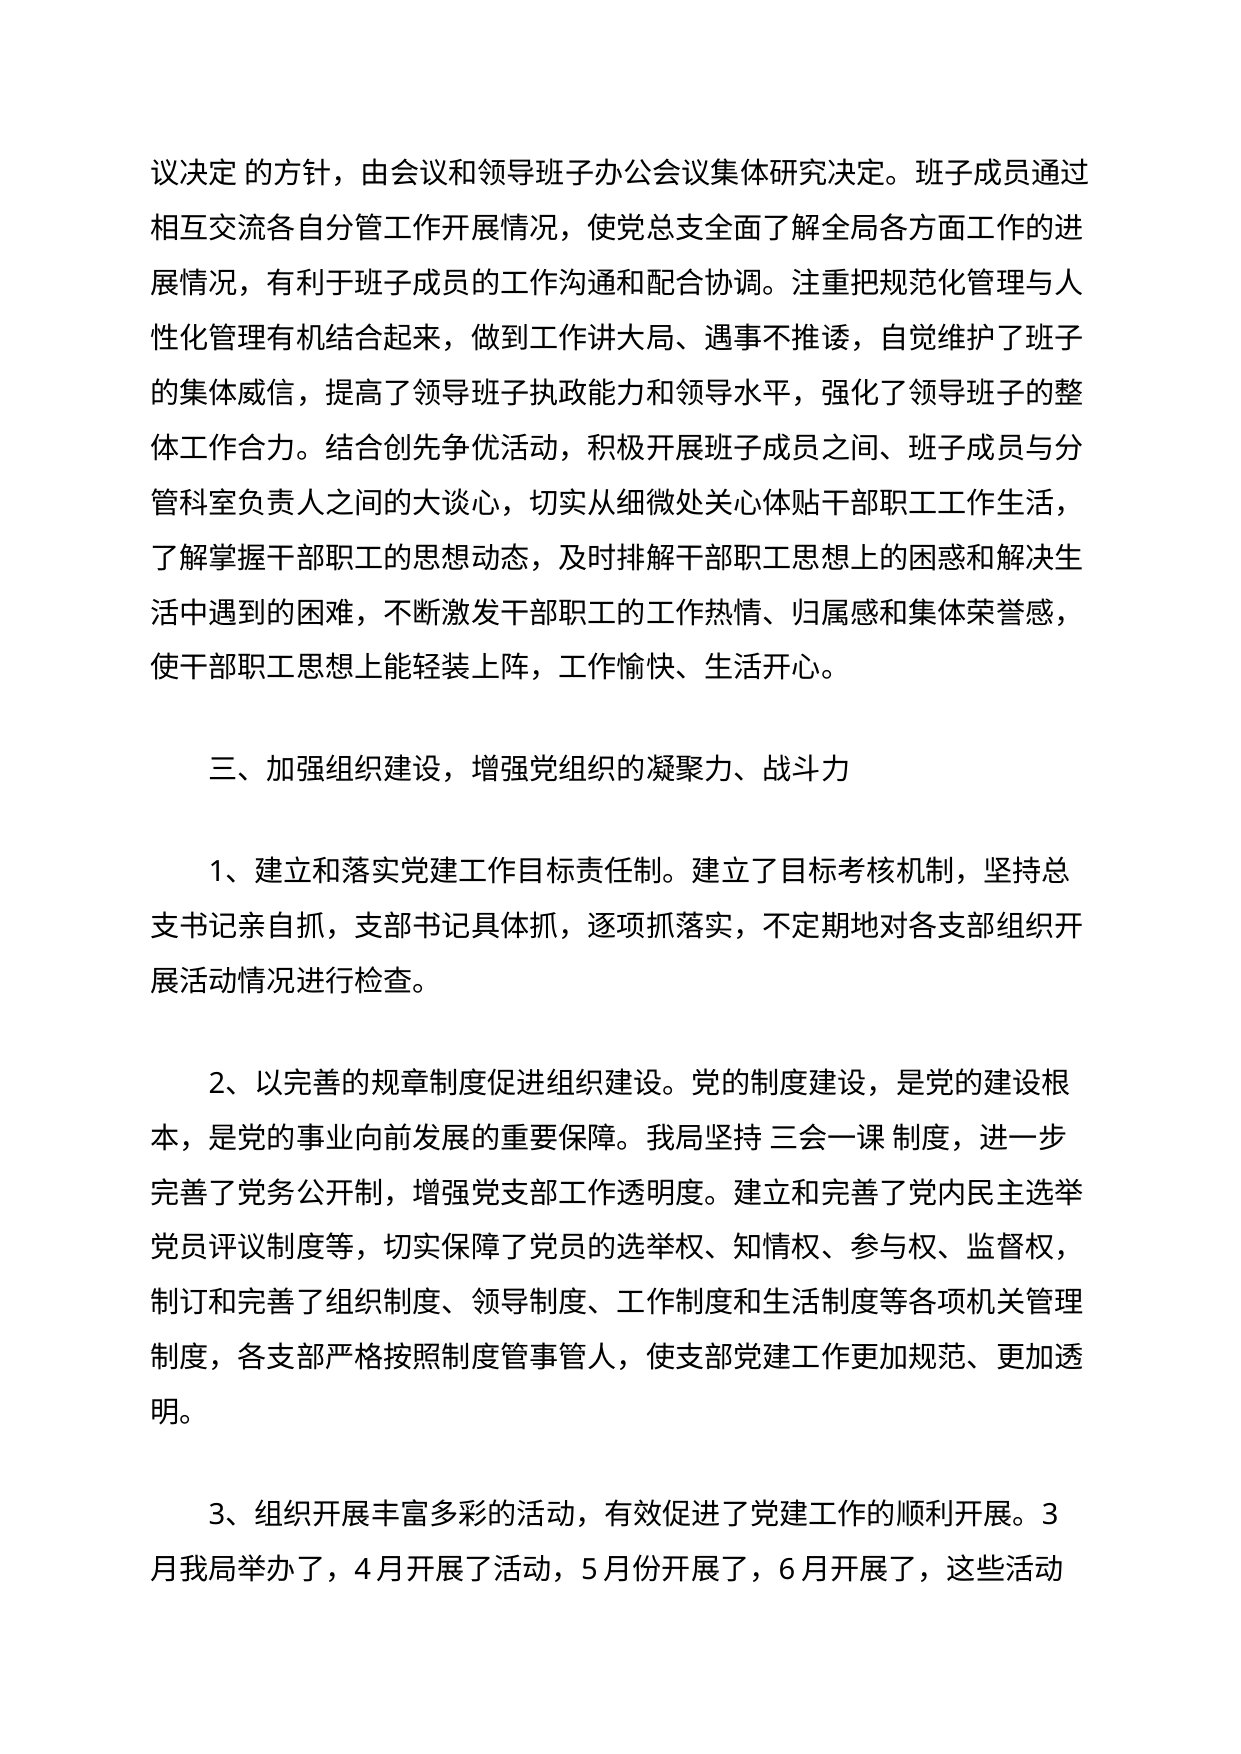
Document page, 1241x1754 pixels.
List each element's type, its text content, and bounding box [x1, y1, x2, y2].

text 1、建立和落实党建工作目标责任制。建立了目标考核机制，坚持总支书记亲自抓，支部书记具体抓，逐项抓落实，不定期地对各支部组织开展活动情况进行检查。 [150, 848, 1090, 1000]
text 三、加强组织建设，增强党组织的凝聚力、战斗力 [150, 746, 1090, 788]
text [150, 1491, 1090, 1588]
text 2、以完善的规章制度促进组织建设。党的制度建设，是党的建设根本，是党的事业向前发展的重要保障。我局坚持 三会一课 制度，进一步完善了党务公开制，增强党支部工作透明度。建立和完善了党内民主选举党员评议制度等，切实保障了党员的选举权、知情权、参与权、监督权，制订和完善了组织制度、领导制度、工作制度和生活制度等各项机关管理制度，各支部严格按照制度管事管人，使支部党建工作更加规范、更加透明。 [150, 1059, 1090, 1431]
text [150, 150, 1090, 686]
